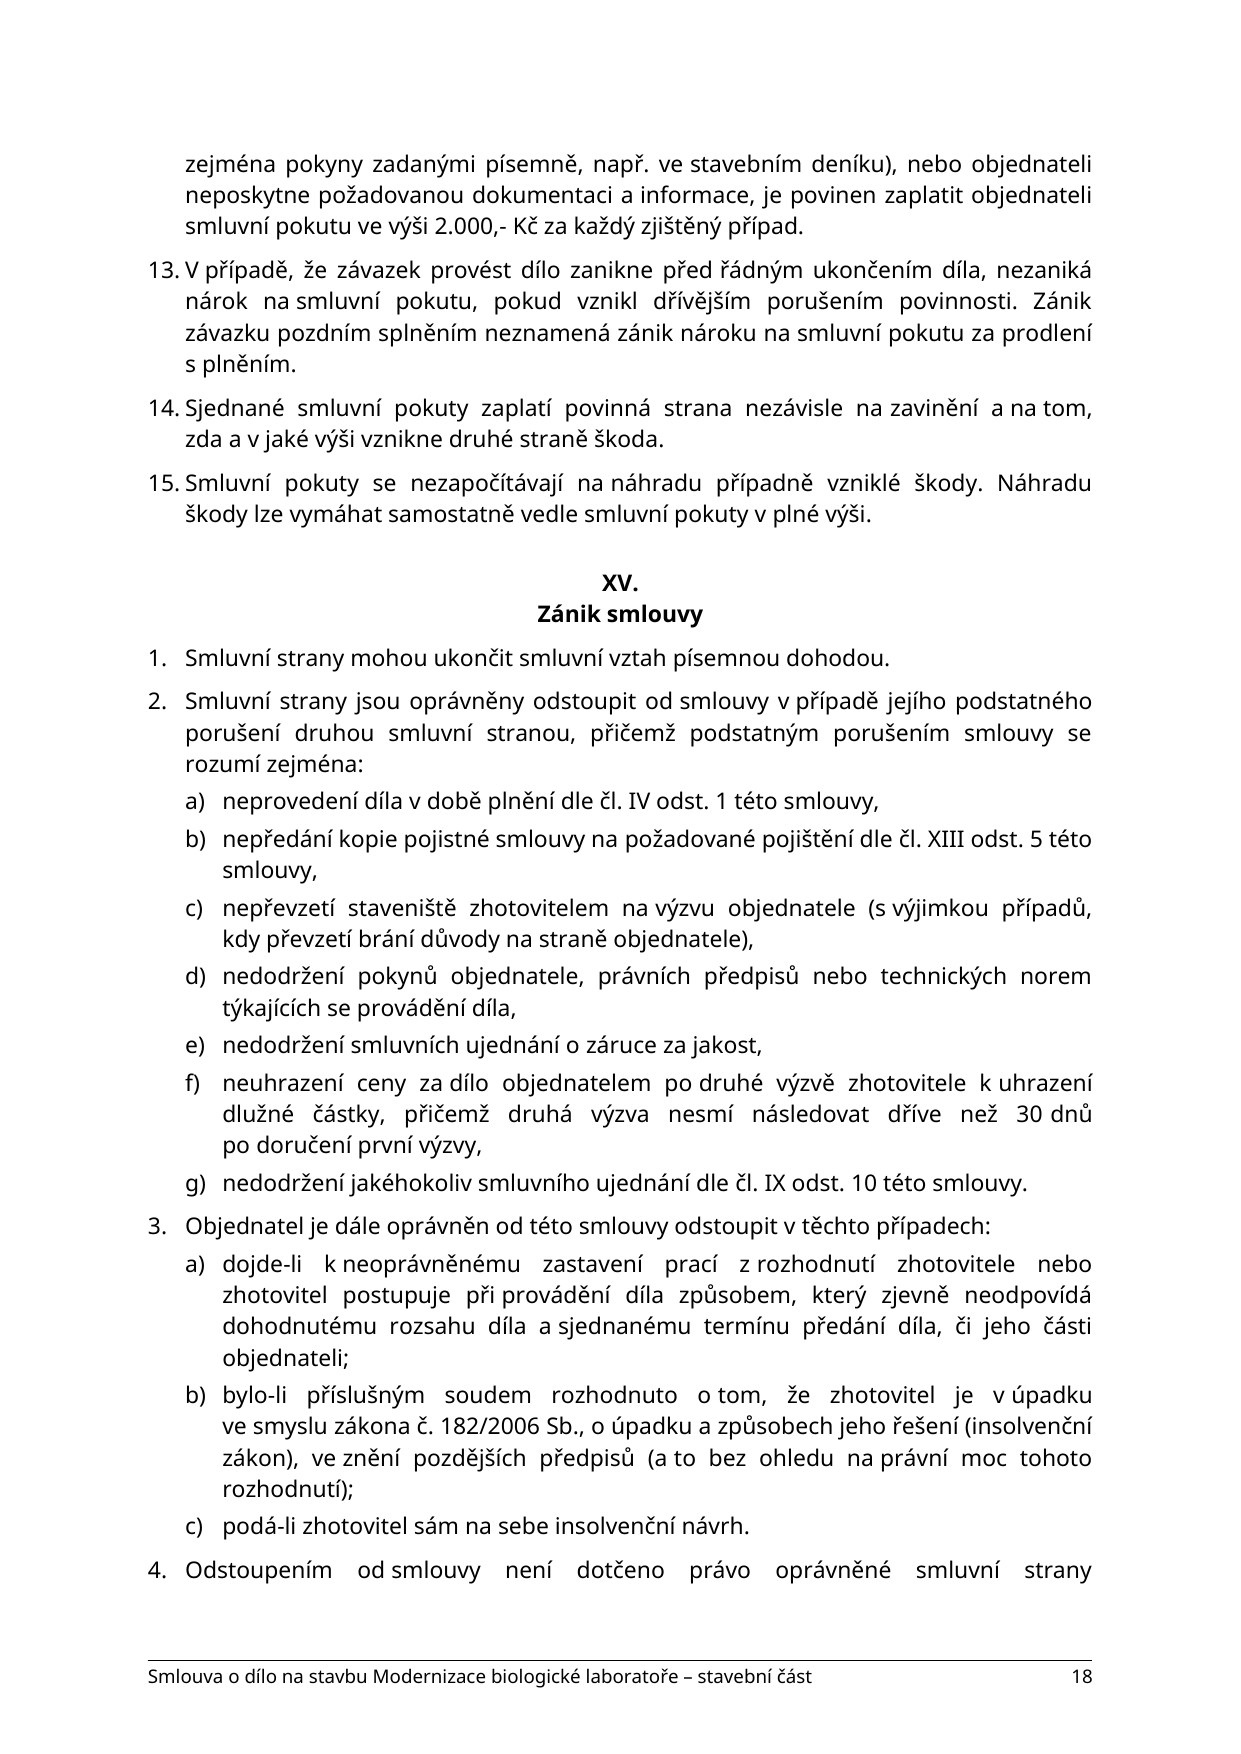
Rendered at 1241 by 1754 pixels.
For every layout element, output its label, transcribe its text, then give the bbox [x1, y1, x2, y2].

list nepřevzetí staveniště zhotovitelem na výzvu objednatele (s výjimkou případů, kdy převzetí brání důvody na straně objednatele), [185, 891, 1092, 954]
list nedodržení jakéhokoliv smluvního ujednání dle čl. IX odst. 10 této smlouvy. [185, 1166, 1092, 1198]
list nedodržení pokynů objednatele, právních předpisů nebo technických norem týkajících se provádění díla, [185, 960, 1092, 1023]
list Smluvní strany jsou oprávněny odstoupit od smlouvy v případě jejího podstatného porušení druhou smluvní stranou, přičemž podstatným porušením smlouvy se rozumí zejména: [148, 685, 1092, 779]
list dojde-li k neoprávněnému zastavení prací z rozhodnutí zhotovitele nebo zhotovitel postupuje při provádění díla způsobem, který zjevně neodpovídá dohodnutému rozsahu díla a sjednanému termínu předání díla, či jeho části objednateli; [185, 1248, 1092, 1373]
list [148, 148, 1092, 241]
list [148, 1554, 1092, 1585]
list bylo-li příslušným soudem rozhodnuto o tom, že zhotovitel je v úpadku ve smyslu zákona č. 182/2006 Sb., o úpadku a způsobech jeho řešení (insolvenční zákon), ve znění pozdějších předpisů (a to bez ohledu na právní moc tohoto rozhodnutí); [185, 1379, 1092, 1504]
list Sjednané smluvní pokuty zaplatí povinná strana nezávisle na zavinění a na tom, zda a v jaké výši vznikne druhé straně škoda. [148, 391, 1092, 454]
list Smluvní strany mohou ukončit smluvní vztah písemnou dohodou. [148, 641, 1092, 673]
text XV. Zánik smlouvy [148, 566, 1092, 629]
list Objednatel je dále oprávněn od této smlouvy odstoupit v těchto případech: [148, 1210, 1092, 1241]
list nepředání kopie pojistné smlouvy na požadované pojištění dle čl. XIII odst. 5 této smlouvy, [185, 823, 1092, 885]
list neuhrazení ceny za dílo objednatelem po druhé výzvě zhotovitele k uhrazení dlužné částky, přičemž druhá výzva nesmí následovat dříve než 30 dnů po doručení první výzvy, [185, 1066, 1092, 1160]
list Smluvní pokuty se nezapočítávají na náhradu případně vzniklé škody. Náhradu škody lze vymáhat samostatně vedle smluvní pokuty v plné výši. [148, 466, 1092, 529]
list nedodržení smluvních ujednání o záruce za jakost, [185, 1029, 1092, 1060]
list V případě, že závazek provést dílo zanikne před řádným ukončením díla, nezaniká nárok na smluvní pokutu, pokud vznikl dřívějším porušením povinnosti. Zánik závazku pozdním splněním neznamená zánik nároku na smluvní pokutu za prodlení s plněním. [148, 254, 1092, 379]
list podá-li zhotovitel sám na sebe insolvenční návrh. [185, 1510, 1092, 1541]
list neprovedení díla v době plnění dle čl. IV odst. 1 této smlouvy, [185, 785, 1092, 816]
